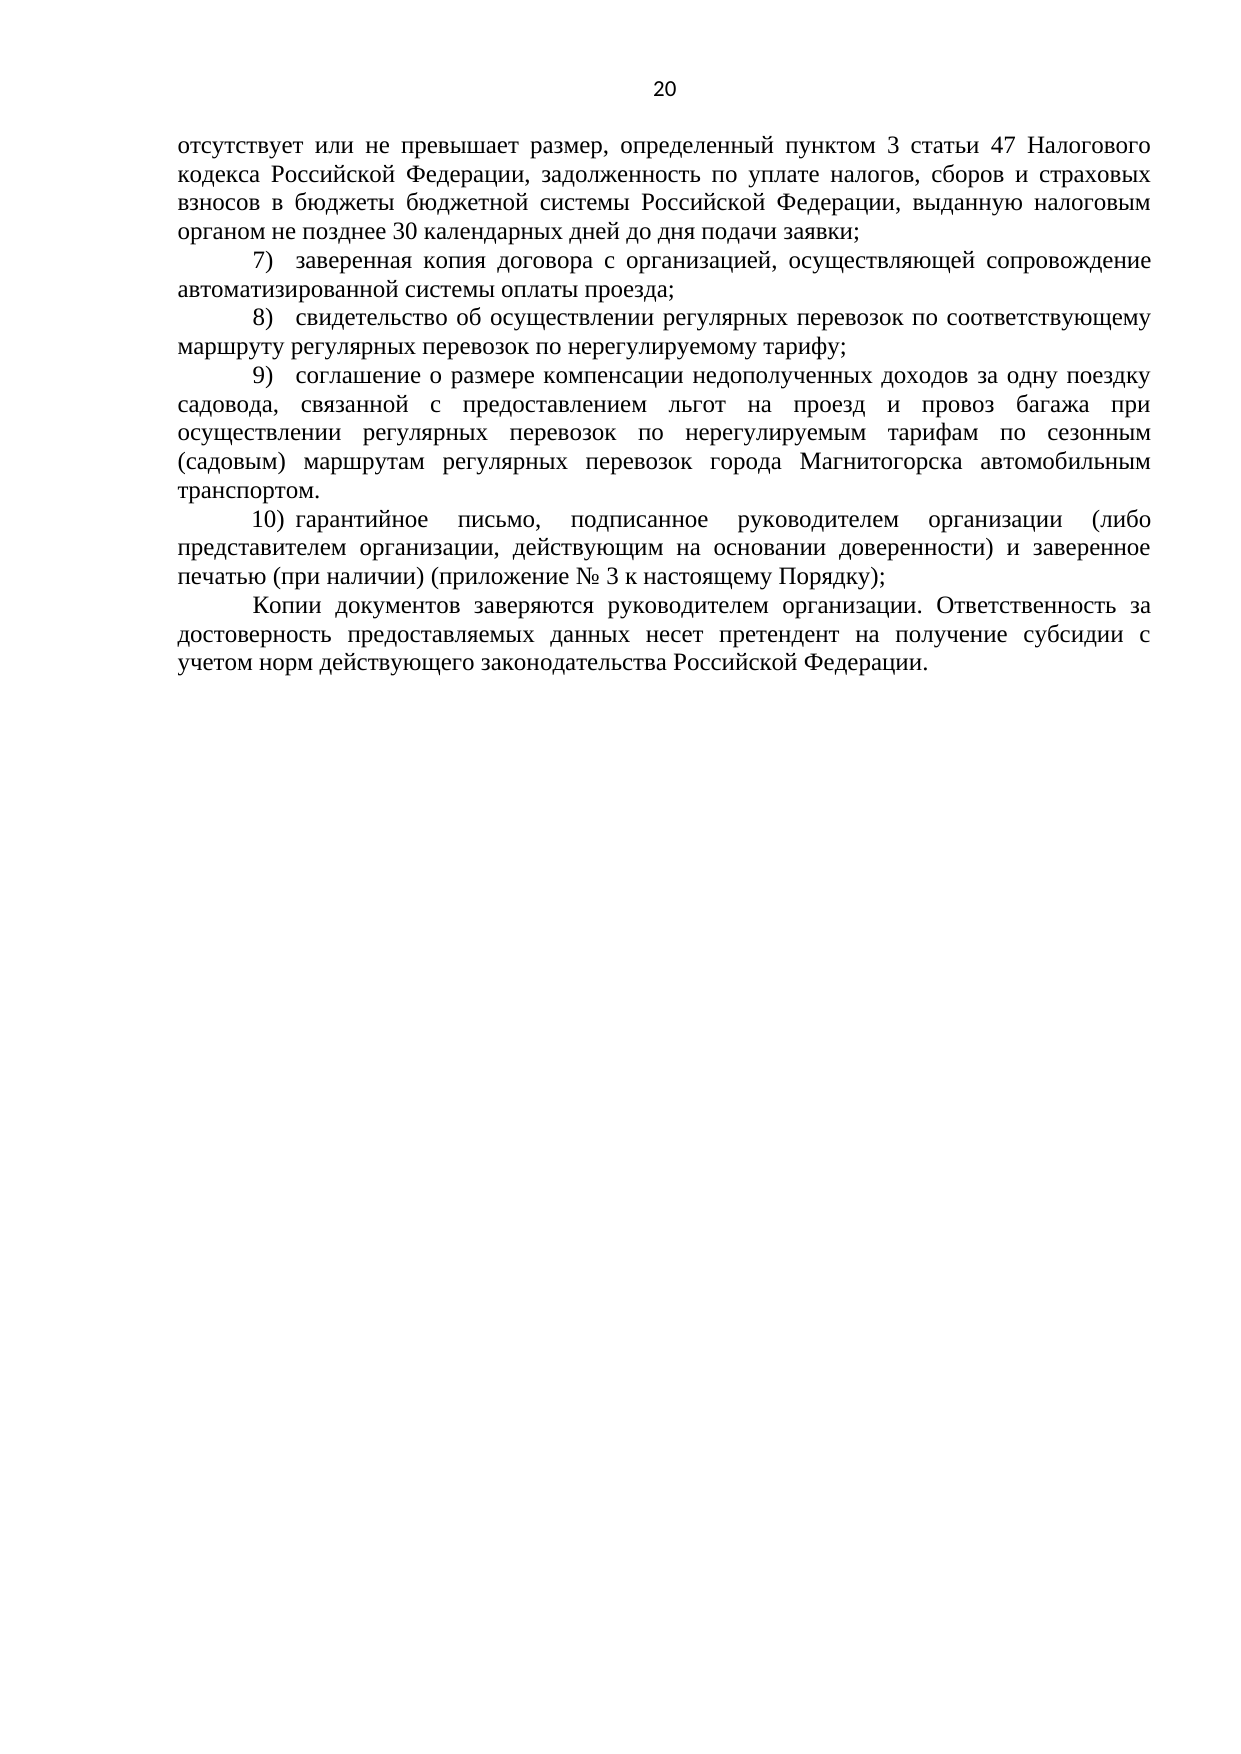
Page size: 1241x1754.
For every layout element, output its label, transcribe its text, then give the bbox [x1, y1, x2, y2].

text 8) свидетельство об осуществлении регулярных перевозок по соответствующему маршруту регулярных перевозок по нерегулируемому тарифу; [177, 302, 1152, 360]
text 9) соглашение о размере компенсации недополученных доходов за одну поездку садовода, связанной с предоставлением льгот на проезд и провоз багажа при осуществлении регулярных перевозок по нерегулируемым тарифам по сезонным (садовым) маршрутам регулярных перевозок города Магнитогорска автомобильным транспортом. [177, 360, 1152, 504]
text 7) заверенная копия договора с организацией, осуществляющей сопровождение автоматизированной системы оплаты проезда; [177, 245, 1152, 302]
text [177, 130, 1152, 245]
text Копии документов заверяются руководителем организации. Ответственность за достоверность предоставляемых данных несет претендент на получение субсидии с учетом норм действующего законодательства Российской Федерации. [177, 590, 1152, 676]
text 10) гарантийное письмо, подписанное руководителем организации (либо представителем организации, действующим на основании доверенности) и заверенное печатью (при наличии) (приложение № 3 к настоящему Порядку); [177, 504, 1152, 590]
